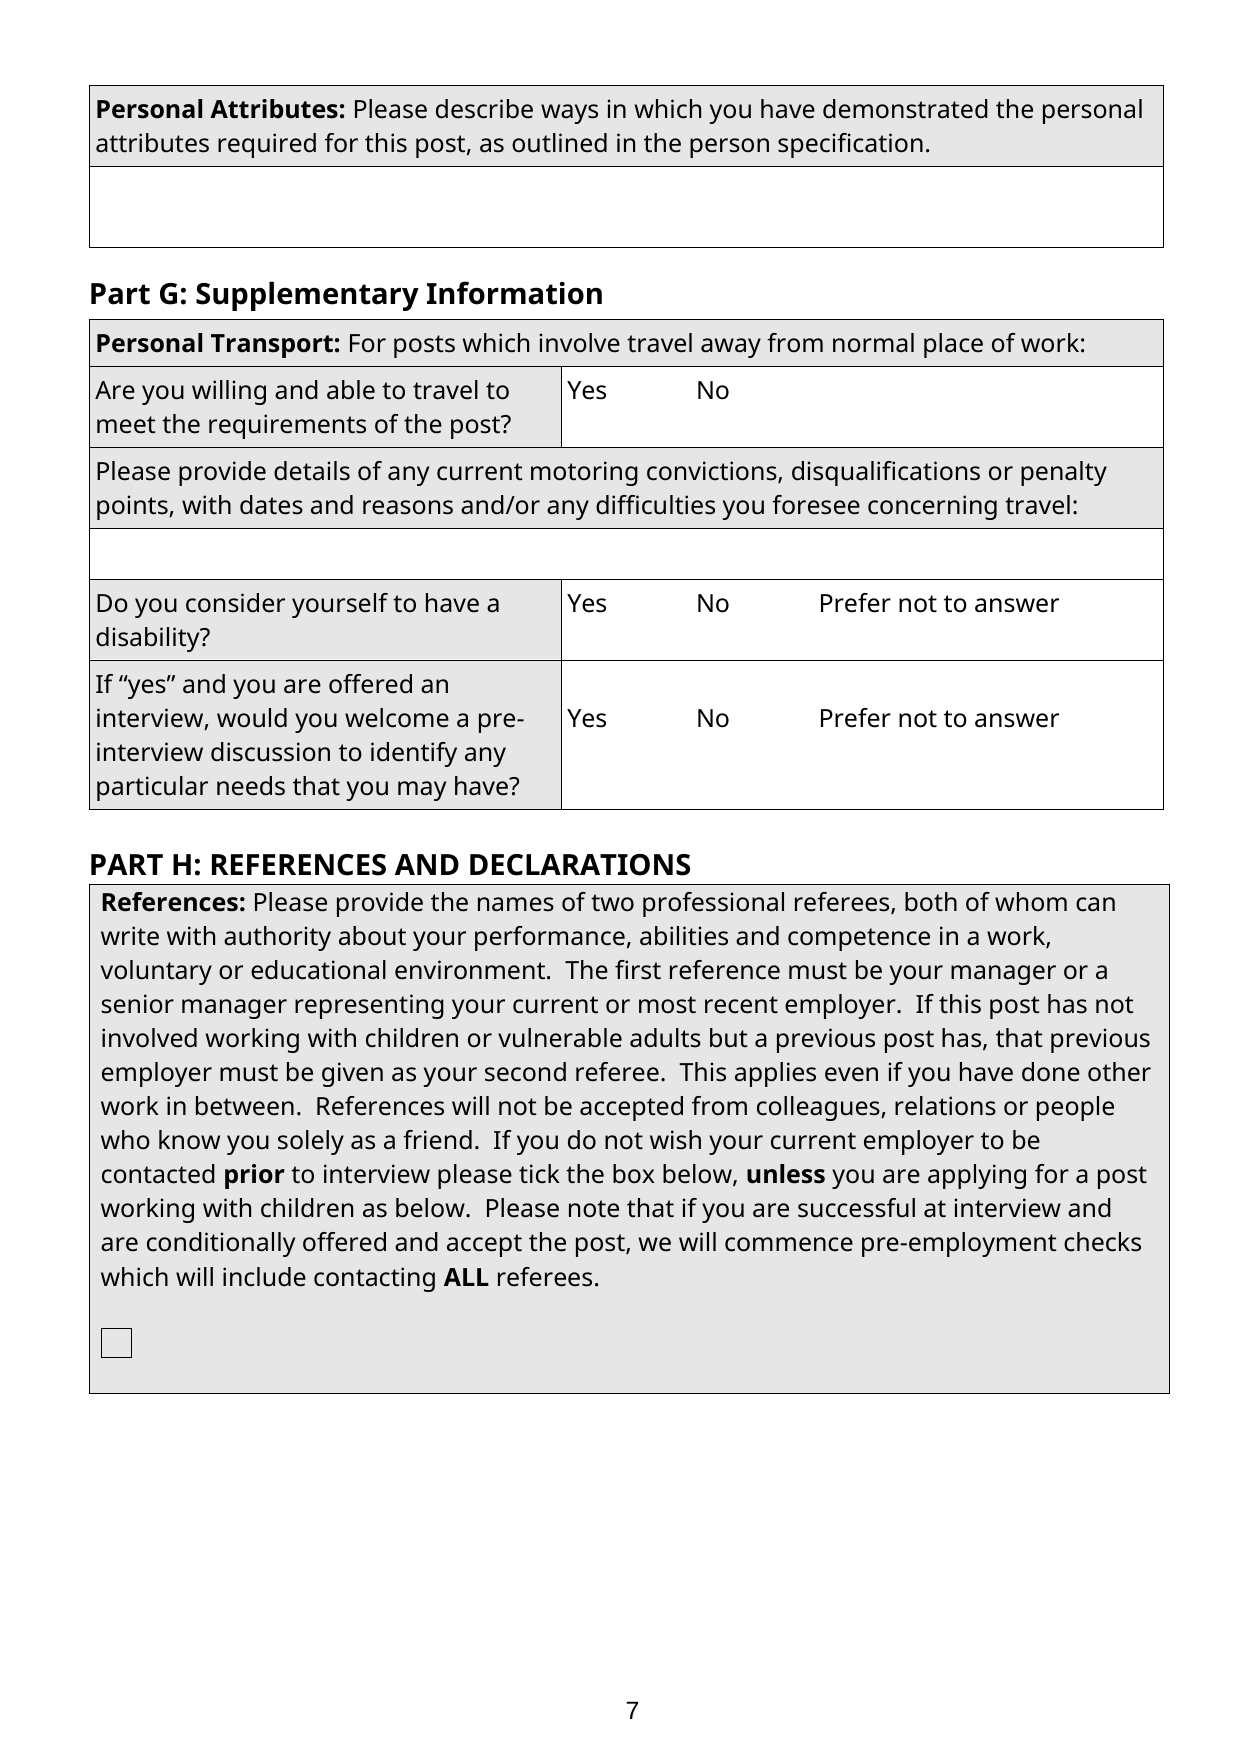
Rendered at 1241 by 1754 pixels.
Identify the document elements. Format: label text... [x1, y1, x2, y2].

table_cell Personal Attributes: Please describe ways in which you have demonstrated the personal attributes required for this post, as outlined in the person specification. [90, 86, 1163, 166]
table_cell If “yes” and you are offered an interview, would you welcome a pre-interview discussion to identify any particular needs that you may have? [90, 661, 561, 809]
table_cell Are you willing and able to travel to meet the requirements of the post? [90, 367, 561, 447]
table_header References: Please provide the names of two professional referees, both of whom can write with authority about your performance, abilities and competence in a work, voluntary or educational environment. The first reference must be your manager or a senior manager representing your current or most recent employer. If this post has not involved working with children or vulnerable adults but a previous post has, that previous employer must be given as your second referee. This applies even if you have done other work in between. References will not be accepted from colleagues, relations or people who know you solely as a friend. If you do not wish your current employer to be contacted prior to interview please tick the box below, unless you are applying for a post working with children as below. Please note that if you are successful at interview and are conditionally offered and accept the post, we will commence pre-employment checks which will include contacting ALL referees. [90, 885, 1169, 1393]
table_cell Yes No Prefer not to answer [562, 661, 1163, 809]
table_cell Do you consider yourself to have a disability? [90, 580, 561, 659]
text PART H: REFERENCES AND DECLARATIONS [89, 844, 1152, 883]
table_header Personal Transport: For posts which involve travel away from normal place of work: [90, 320, 1163, 366]
table_cell [90, 167, 1163, 247]
table_cell [90, 529, 1163, 578]
table_cell Please provide details of any current motoring convictions, disqualifications or penalty points, with dates and reasons and/or any difficulties you foresee concerning travel: [90, 448, 1163, 528]
table_cell Yes No Prefer not to answer [562, 580, 1163, 659]
table_cell Yes No [562, 367, 1163, 447]
subtitle Part G: Supplementary Information [89, 273, 1152, 313]
